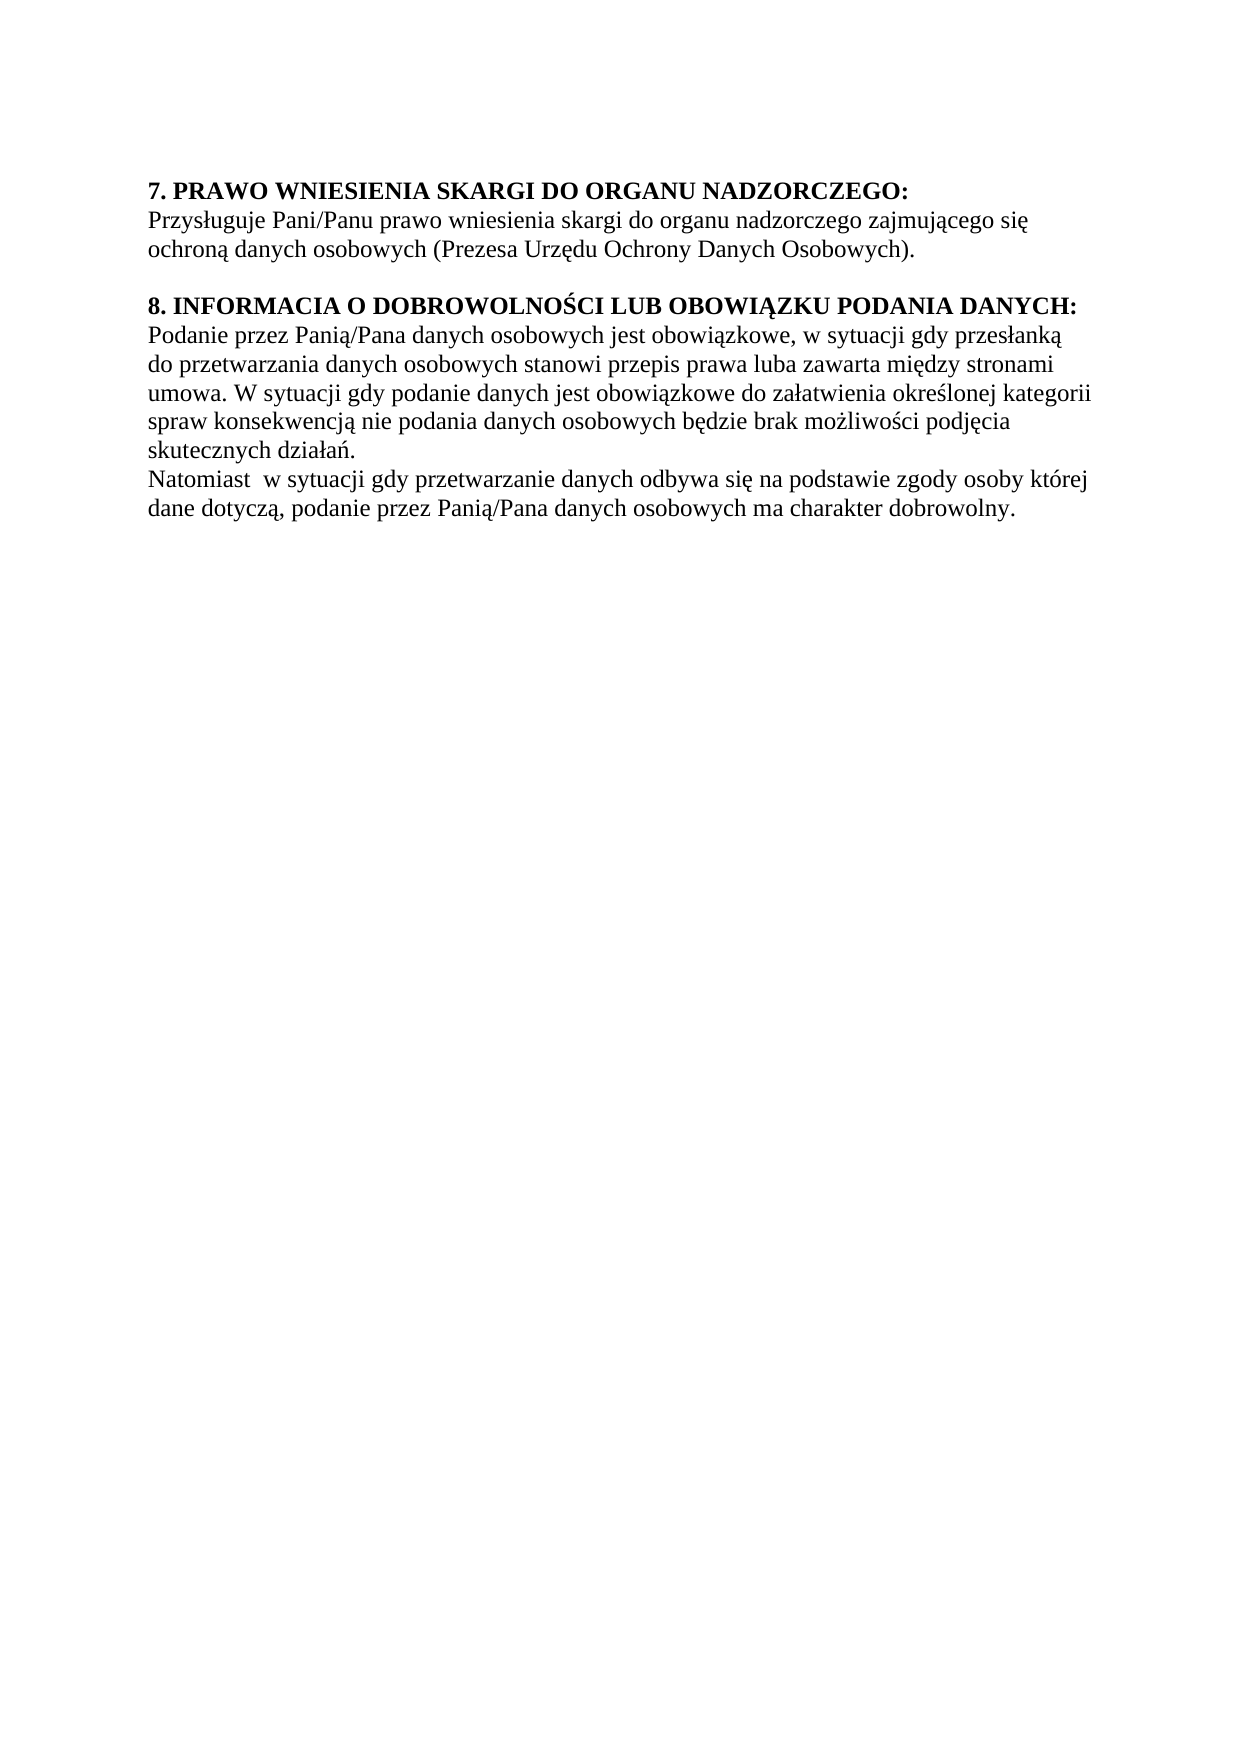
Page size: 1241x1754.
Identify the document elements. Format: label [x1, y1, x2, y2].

text [148, 148, 1093, 521]
